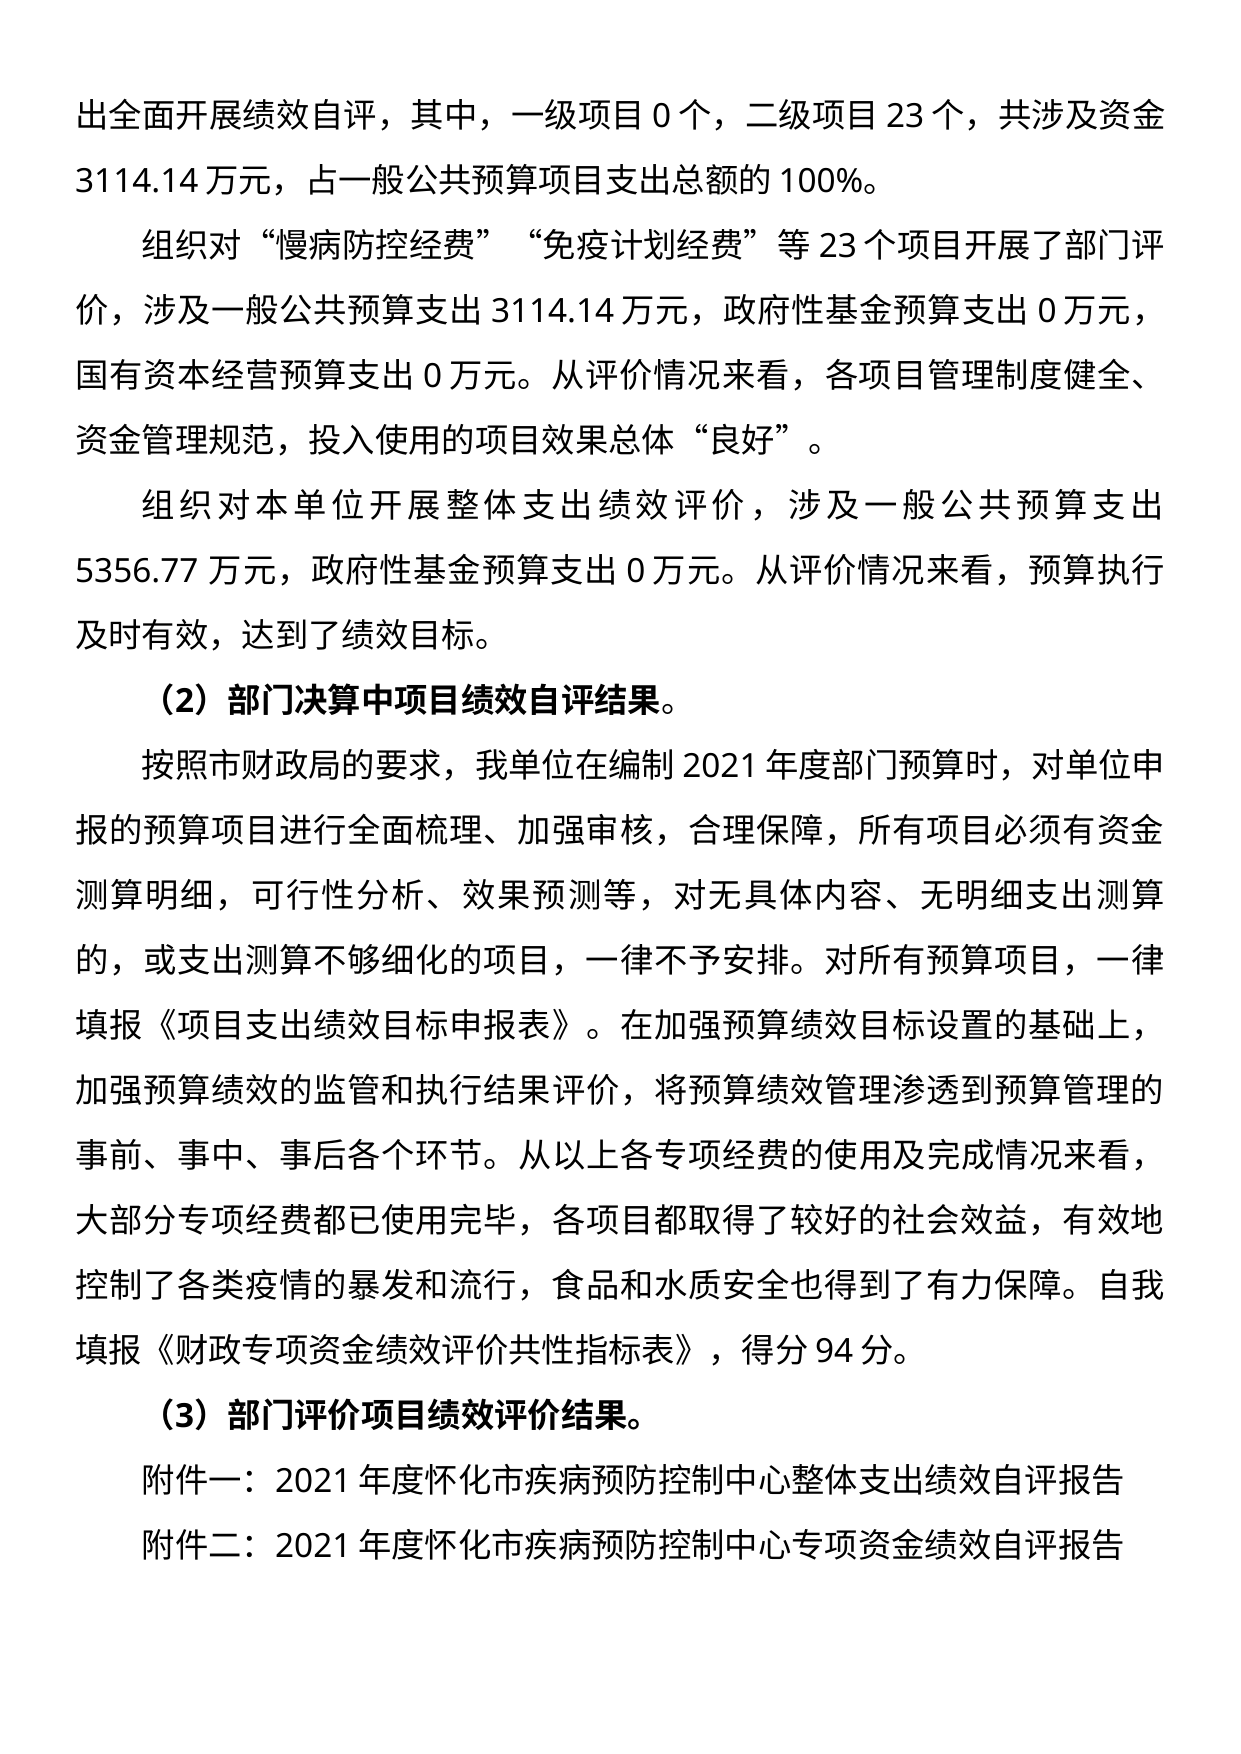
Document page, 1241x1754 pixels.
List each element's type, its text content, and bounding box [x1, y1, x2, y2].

text 组织对本单位开展整体支出绩效评价，涉及一般公共预算支出5356.77 万元，政府性基金预算支出0万元。从评价情况来看，预算执行及时有效，达到了绩效目标。 [75, 471, 1165, 666]
text （3）部门评价项目绩效评价结果。 [75, 1381, 1165, 1446]
text 按照市财政局的要求，我单位在编制2021年度部门预算时，对单位申报的预算项目进行全面梳理、加强审核，合理保障，所有项目必须有资金测算明细，可行性分析、效果预测等，对无具体内容、无明细支出测算的，或支出测算不够细化的项目，一律不予安排。对所有预算项目，一律填报《项目支出绩效目标申报表》。在加强预算绩效目标设置的基础上，加强预算绩效的监管和执行结果评价，将预算绩效管理渗透到预算管理的事前、事中、事后各个环节。从以上各专项经费的使用及完成情况来看，大部分专项经费都已使用完毕，各项目都取得了较好的社会效益，有效地控制了各类疫情的暴发和流行，食品和水质安全也得到了有力保障。自我填报《财政专项资金绩效评价共性指标表》，得分94分。 [75, 731, 1165, 1381]
text 附件二：2021年度怀化市疾病预防控制中心专项资金绩效自评报告 [75, 1511, 1165, 1576]
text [75, 81, 1165, 211]
text 组织对“慢病防控经费”“免疫计划经费”等23个项目开展了部门评价，涉及一般公共预算支出3114.14万元，政府性基金预算支出0万元，国有资本经营预算支出0万元。从评价情况来看，各项目管理制度健全、资金管理规范，投入使用的项目效果总体“良好”。 [75, 211, 1165, 471]
text 附件一：2021年度怀化市疾病预防控制中心整体支出绩效自评报告 [75, 1446, 1165, 1511]
text （2）部门决算中项目绩效自评结果。 [75, 666, 1165, 731]
